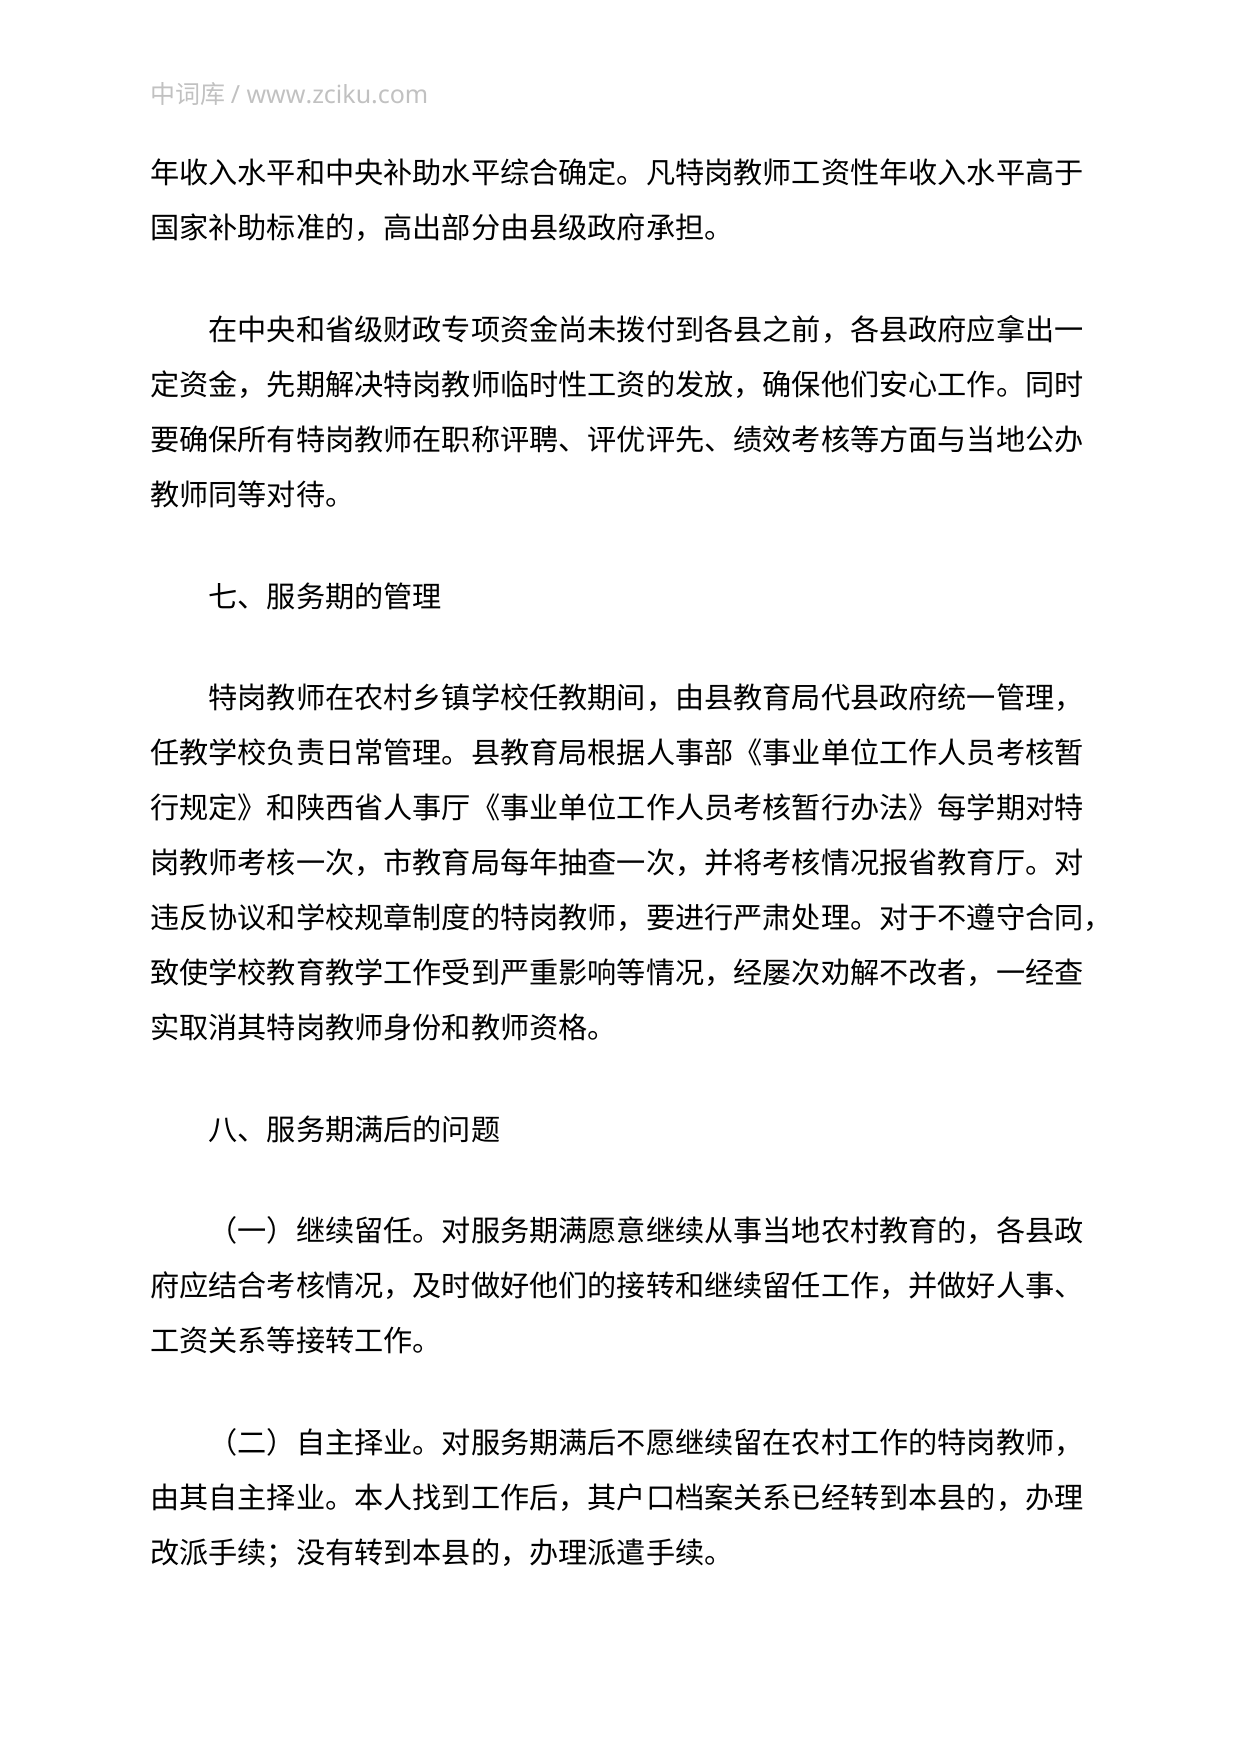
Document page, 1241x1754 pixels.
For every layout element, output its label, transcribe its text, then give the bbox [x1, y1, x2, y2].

text （一）继续留任。对服务期满愿意继续从事当地农村教育的，各县政府应结合考核情况，及时做好他们的接转和继续留任工作，并做好人事、工资关系等接转工作。 [150, 1208, 1090, 1360]
text （二）自主择业。对服务期满后不愿继续留在农村工作的特岗教师，由其自主择业。本人找到工作后，其户口档案关系已经转到本县的，办理改派手续；没有转到本县的，办理派遣手续。 [150, 1419, 1090, 1571]
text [150, 150, 1090, 247]
text 特岗教师在农村乡镇学校任教期间，由县教育局代县政府统一管理，任教学校负责日常管理。县教育局根据人事部《事业单位工作人员考核暂行规定》和陕西省人事厅《事业单位工作人员考核暂行办法》每学期对特岗教师考核一次，市教育局每年抽查一次，并将考核情况报省教育厅。对违反协议和学校规章制度的特岗教师，要进行严肃处理。对于不遵守合同，致使学校教育教学工作受到严重影响等情况，经屡次劝解不改者，一经查实取消其特岗教师身份和教师资格。 [150, 675, 1090, 1047]
text 八、服务期满后的问题 [150, 1106, 1090, 1148]
text 七、服务期的管理 [150, 573, 1090, 615]
text 在中央和省级财政专项资金尚未拨付到各县之前，各县政府应拿出一定资金，先期解决特岗教师临时性工资的发放，确保他们安心工作。同时要确保所有特岗教师在职称评聘、评优评先、绩效考核等方面与当地公办教师同等对待。 [150, 307, 1090, 514]
